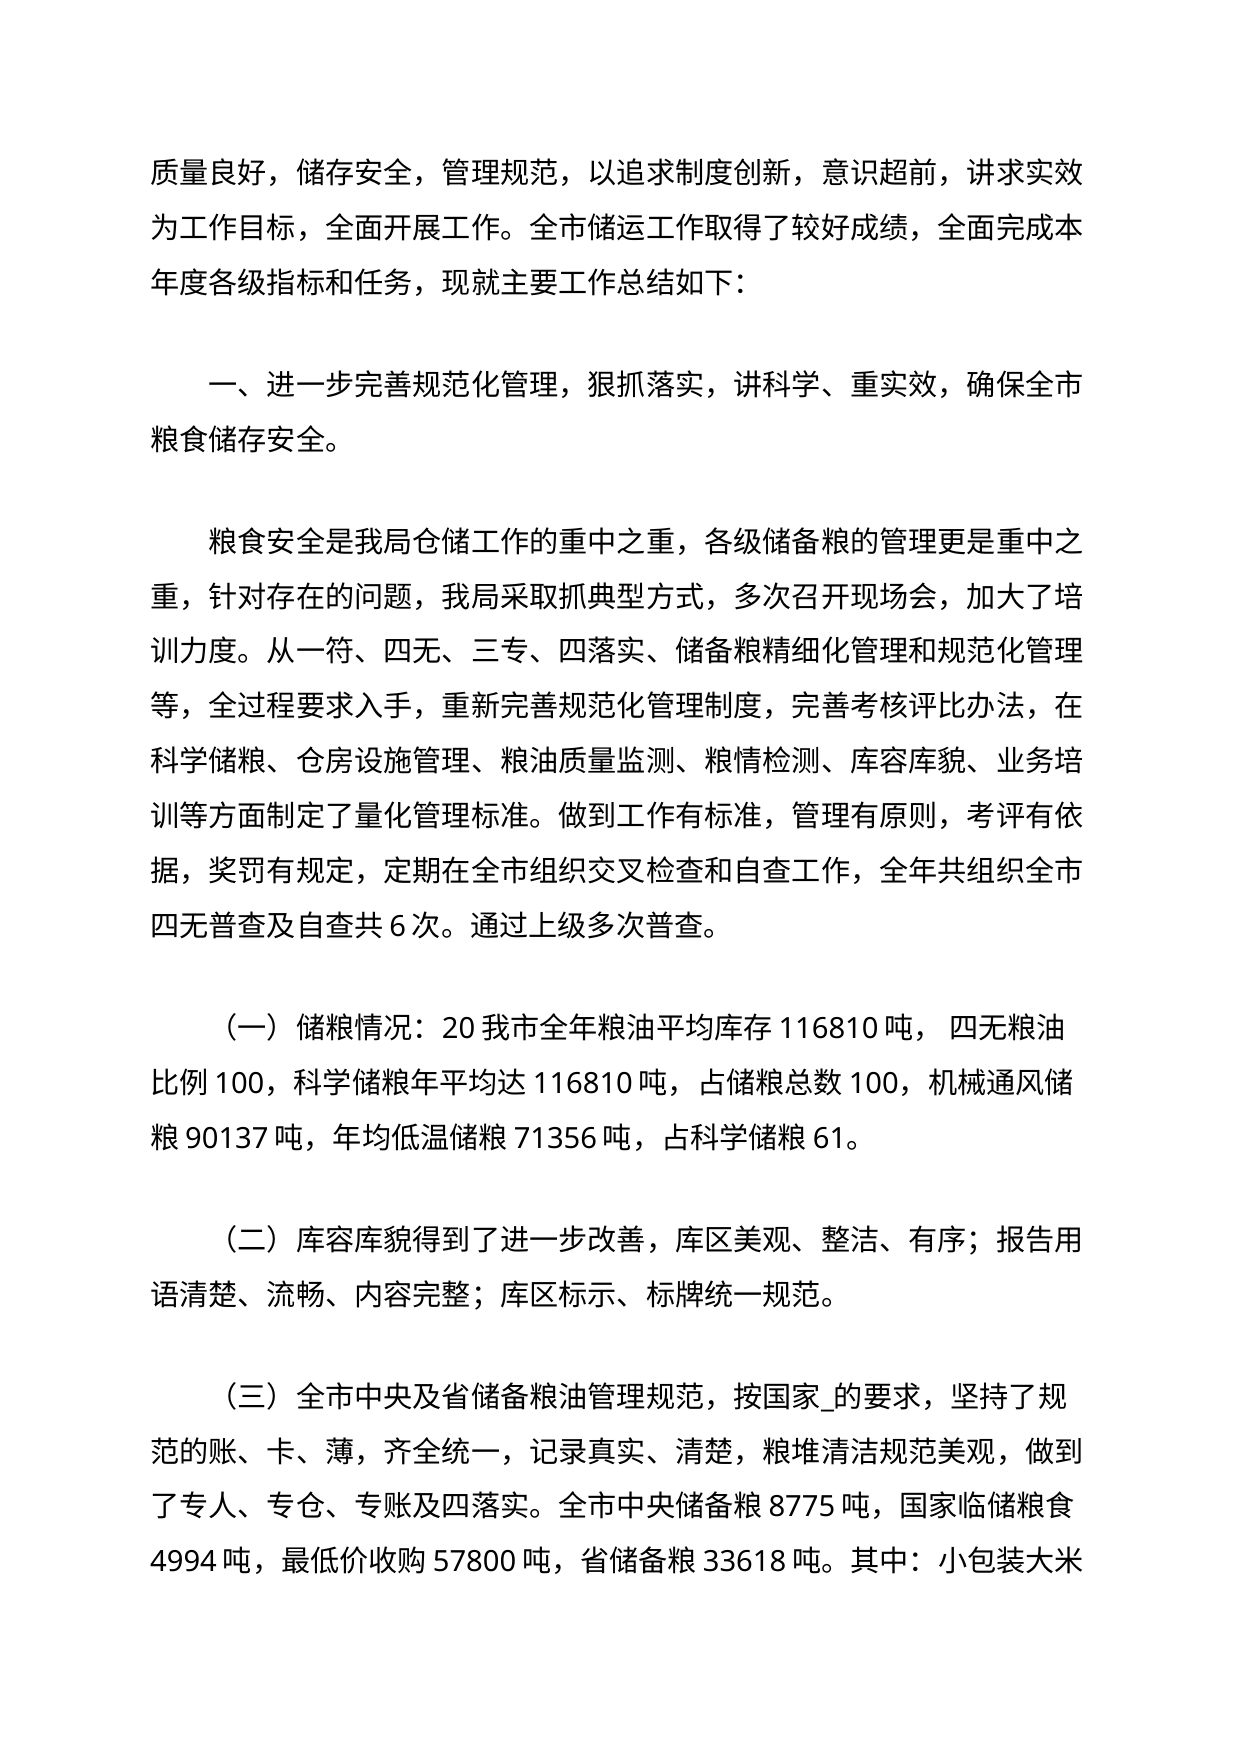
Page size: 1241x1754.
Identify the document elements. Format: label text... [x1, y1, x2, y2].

text 一、进一步完善规范化管理，狠抓落实，讲科学、重实效，确保全市粮食储存安全。 [150, 362, 1090, 459]
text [150, 1373, 1090, 1580]
text （一）储粮情况：20我市全年粮油平均库存116810吨， 四无粮油比例100，科学储粮年平均达116810吨，占储粮总数100，机械通风储粮90137吨，年均低温储粮71356吨，占科学储粮61。 [150, 1004, 1090, 1157]
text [150, 150, 1090, 302]
text 粮食安全是我局仓储工作的重中之重，各级储备粮的管理更是重中之重，针对存在的问题，我局采取抓典型方式，多次召开现场会，加大了培训力度。从一符、四无、三专、四落实、储备粮精细化管理和规范化管理等，全过程要求入手，重新完善规范化管理制度，完善考核评比办法，在科学储粮、仓房设施管理、粮油质量监测、粮情检测、库容库貌、业务培训等方面制定了量化管理标准。做到工作有标准，管理有原则，考评有依据，奖罚有规定，定期在全市组织交叉检查和自查工作，全年共组织全市四无普查及自查共6次。通过上级多次普查。 [150, 518, 1090, 945]
text （二）库容库貌得到了进一步改善，库区美观、整洁、有序；报告用语清楚、流畅、内容完整；库区标示、标牌统一规范。 [150, 1216, 1090, 1314]
